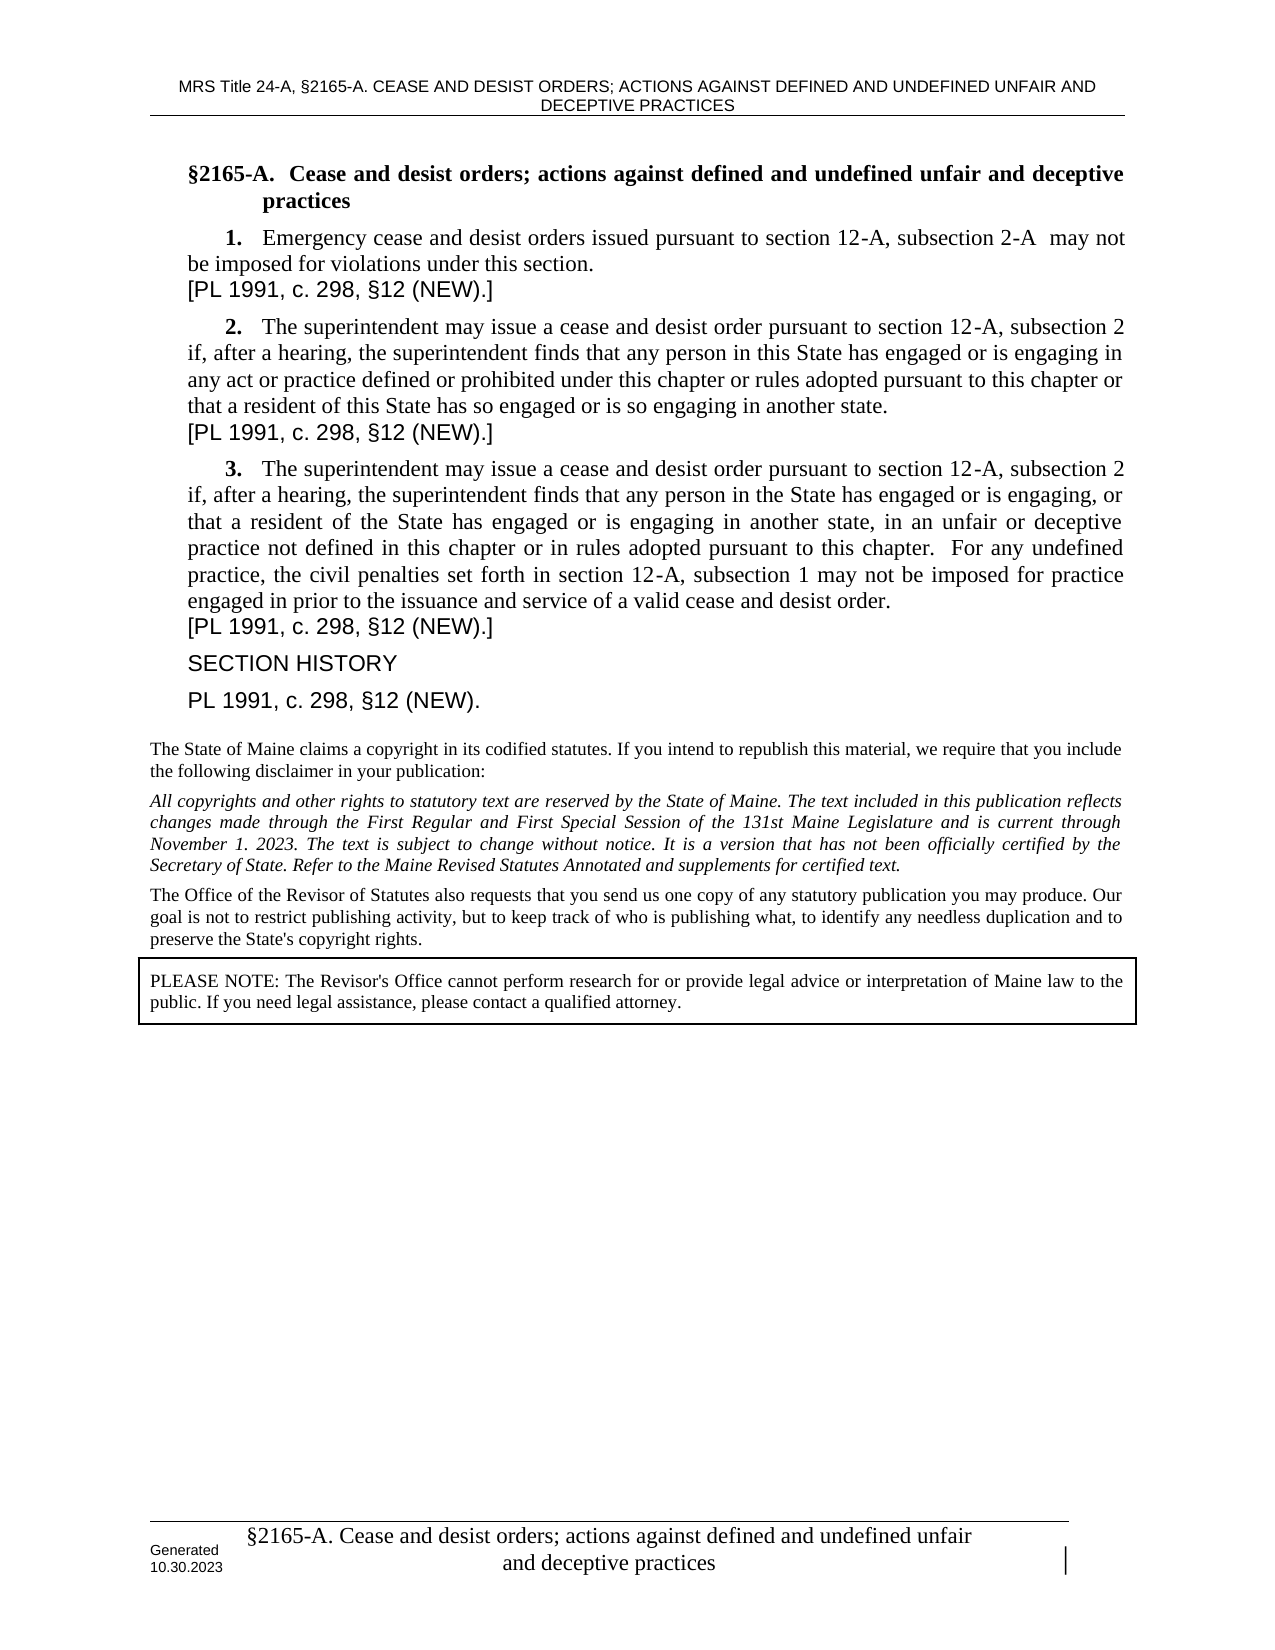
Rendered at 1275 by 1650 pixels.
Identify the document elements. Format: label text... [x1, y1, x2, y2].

text §2165-A. Cease and desist orders; actions against defined and undefined unfair and deceptive practices [187, 160, 1125, 213]
text The State of Maine claims a copyright in its codified statutes. If you intend to republish this material, we require that you include the following disclaimer in your publication: [150, 738, 1125, 781]
text 1. Emergency cease and desist orders issued pursuant to section 12‑A, subsection 2‑A may not be imposed for violations under this section. [187, 223, 1125, 276]
text All copyrights and other rights to statutory text are reserved by the State of Maine. The text included in this publication reflects changes made through the First Regular and First Special Session of the 131st Maine Legislature and is current through November 1. 2023 . The text is subject to change without notice. It is a version that has not been officially certified by the Secretary of State. Refer to the Maine Revised Statutes Annotated and supplements for certified text. [150, 790, 1125, 876]
text PL 1991, c. 298, §12 (NEW). [187, 687, 1125, 713]
text [PL 1991, c. 298, §12 (NEW).] [187, 276, 1125, 303]
text 3. The superintendent may issue a cease and desist order pursuant to section 12‑A, subsection 2 if, after a hearing, the superintendent finds that any person in the State has engaged or is engaging, or that a resident of the State has engaged or is engaging in another state, in an unfair or deceptive practice not defined in this chapter or in rules adopted pursuant to this chapter. For any undefined practice, the civil penalties set forth in section 12‑A, subsection 1 may not be imposed for practice engaged in prior to the issuance and service of a valid cease and desist order. [187, 455, 1125, 613]
text SECTION HISTORY [187, 650, 1125, 676]
text PLEASE NOTE: The Revisor's Office cannot perform research for or provide legal advice or interpretation of Maine law to the public. If you need legal assistance, please contact a qualified attorney. [140, 959, 1135, 1023]
text The Office of the Revisor of Statutes also requests that you send us one copy of any statutory publication you may produce. Our goal is not to restrict publishing activity, but to keep track of who is publishing what, to identify any needless duplication and to preserve the State's copyright rights. [150, 884, 1125, 949]
text [PL 1991, c. 298, §12 (NEW).] [187, 418, 1125, 445]
text [PL 1991, c. 298, §12 (NEW).] [187, 613, 1125, 640]
text 2. The superintendent may issue a cease and desist order pursuant to section 12‑A, subsection 2 if, after a hearing, the superintendent finds that any person in this State has engaged or is engaging in any act or practice defined or prohibited under this chapter or rules adopted pursuant to this chapter or that a resident of this State has so engaged or is so engaging in another state. [187, 313, 1125, 418]
